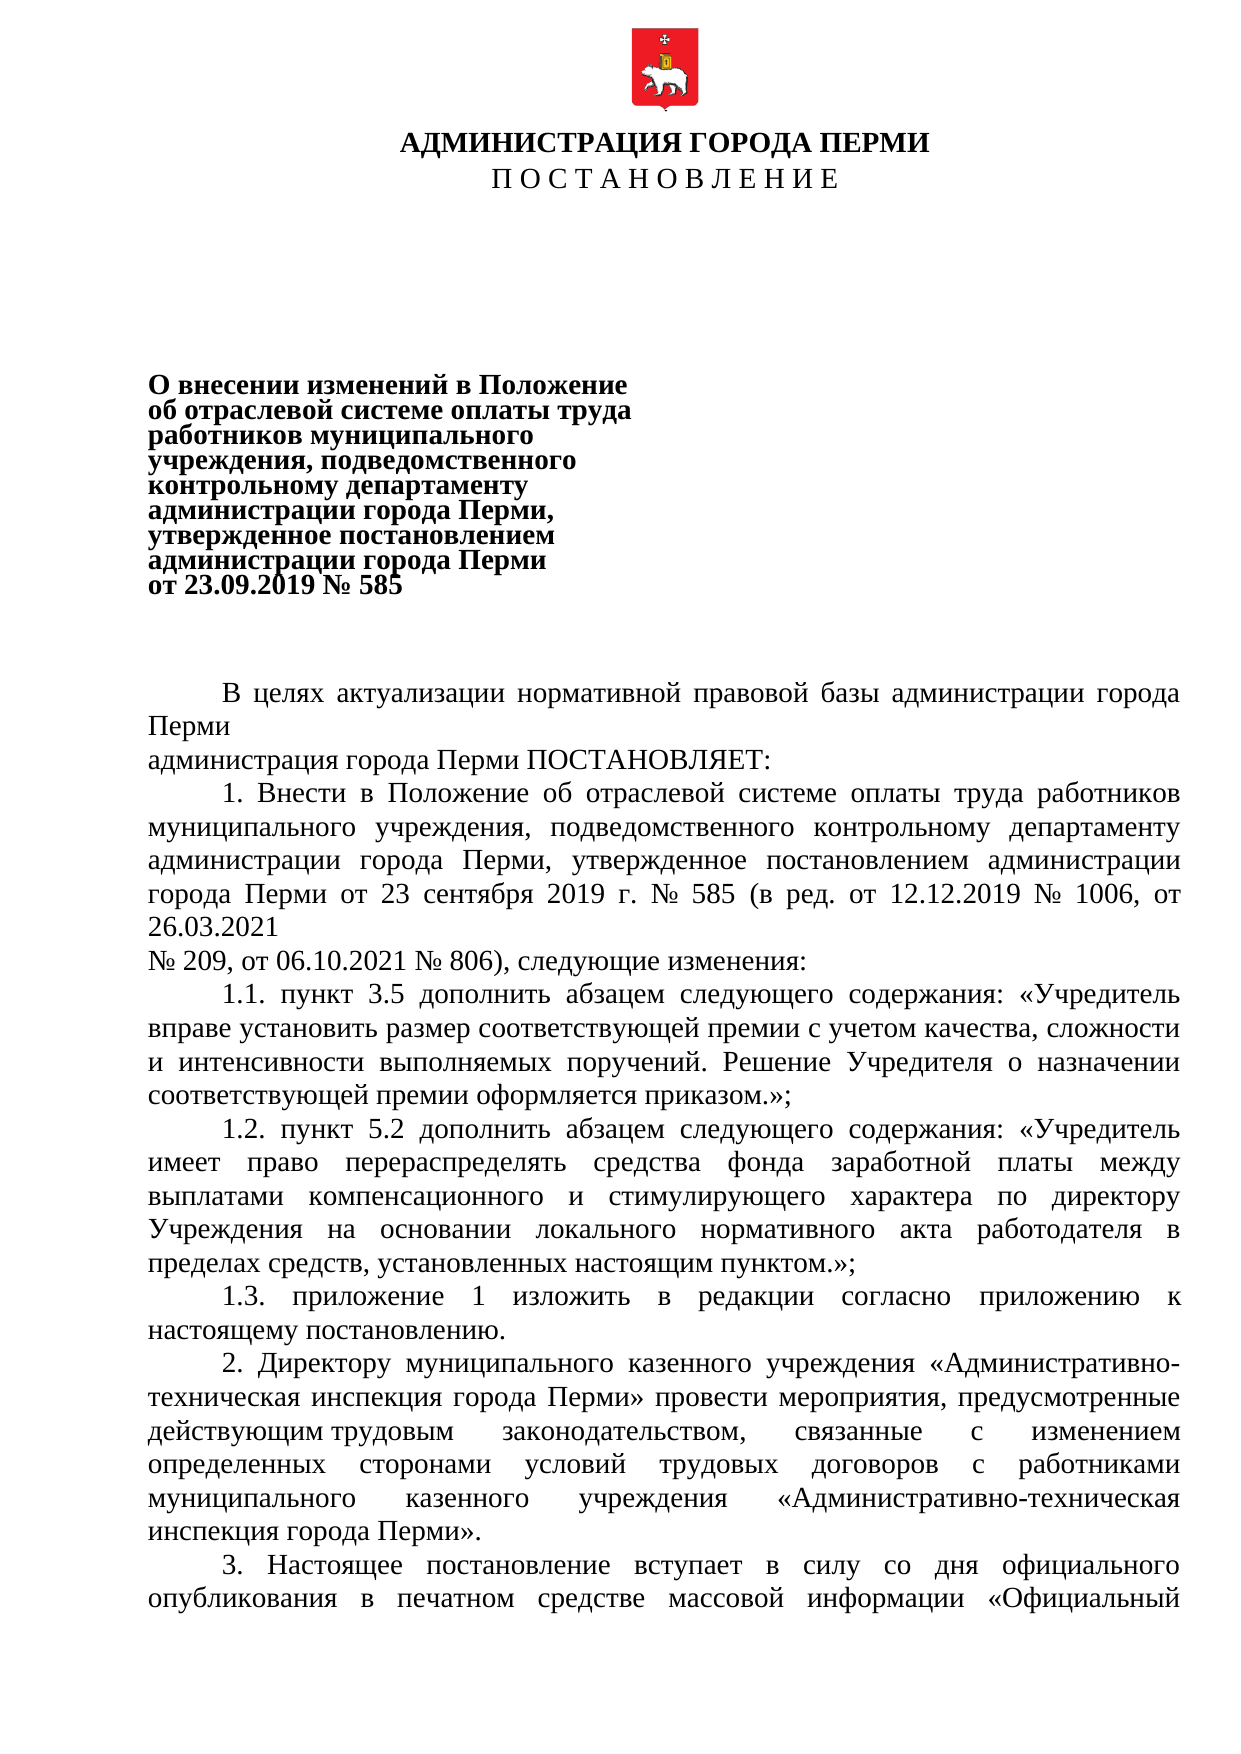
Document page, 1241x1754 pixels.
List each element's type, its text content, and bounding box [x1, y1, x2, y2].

text В целях актуализации нормативной правовой базы администрации города Перми [148, 675, 1181, 742]
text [148, 1547, 1181, 1614]
text О внесении изменений в Положение об отраслевой системе оплаты труда работников муниципального учреждения, подведомственного контрольному департаменту администрации города Перми, утвержденное постановлением администрации города Перми от 23.09.2019 № 585 [148, 375, 635, 600]
text 2. Директору муниципального казенного учреждения «Административно-техническая инспекция города Перми» провести мероприятия, предусмотренные действующим трудовым законодательством, связанные с изменением определенных сторонами условий трудовых договоров с работниками муниципального казенного учреждения «Административно-техническая инспекция города Перми». [148, 1346, 1181, 1547]
text 1. Внести в Положение об отраслевой системе оплаты труда работников муниципального учреждения, подведомственного контрольному департаменту администрации города Перми, утвержденное постановлением администрации города Перми от 23 сентября 2019 г. № 585 (в ред. от 12.12.2019 № 1006, от 26.03.2021 № 209, от 06.10.2021 № 806), следующие изменения: [148, 775, 1181, 977]
text 1.1. пункт 3.5 дополнить абзацем следующего содержания: «Учредитель вправе установить размер соответствующей премии с учетом качества, сложности и интенсивности выполняемых поручений. Решение Учредителя о назначении соответствующей премии оформляется приказом.»; [148, 977, 1181, 1111]
picture [631, 28, 699, 110]
text администрация города Перми ПОСТАНОВЛЯЕТ: [148, 742, 1181, 775]
text 1.2. пункт 5.2 дополнить абзацем следующего содержания: «Учредитель имеет право перераспределять средства фонда заработной платы между выплатами компенсационного и стимулирующего характера по директору Учреждения на основании локального нормативного акта работодателя в пределах средств, установленных настоящим пунктом.»; [148, 1111, 1181, 1278]
text 1.3. приложение 1 изложить в редакции согласно приложению к настоящему постановлению. [148, 1278, 1181, 1346]
